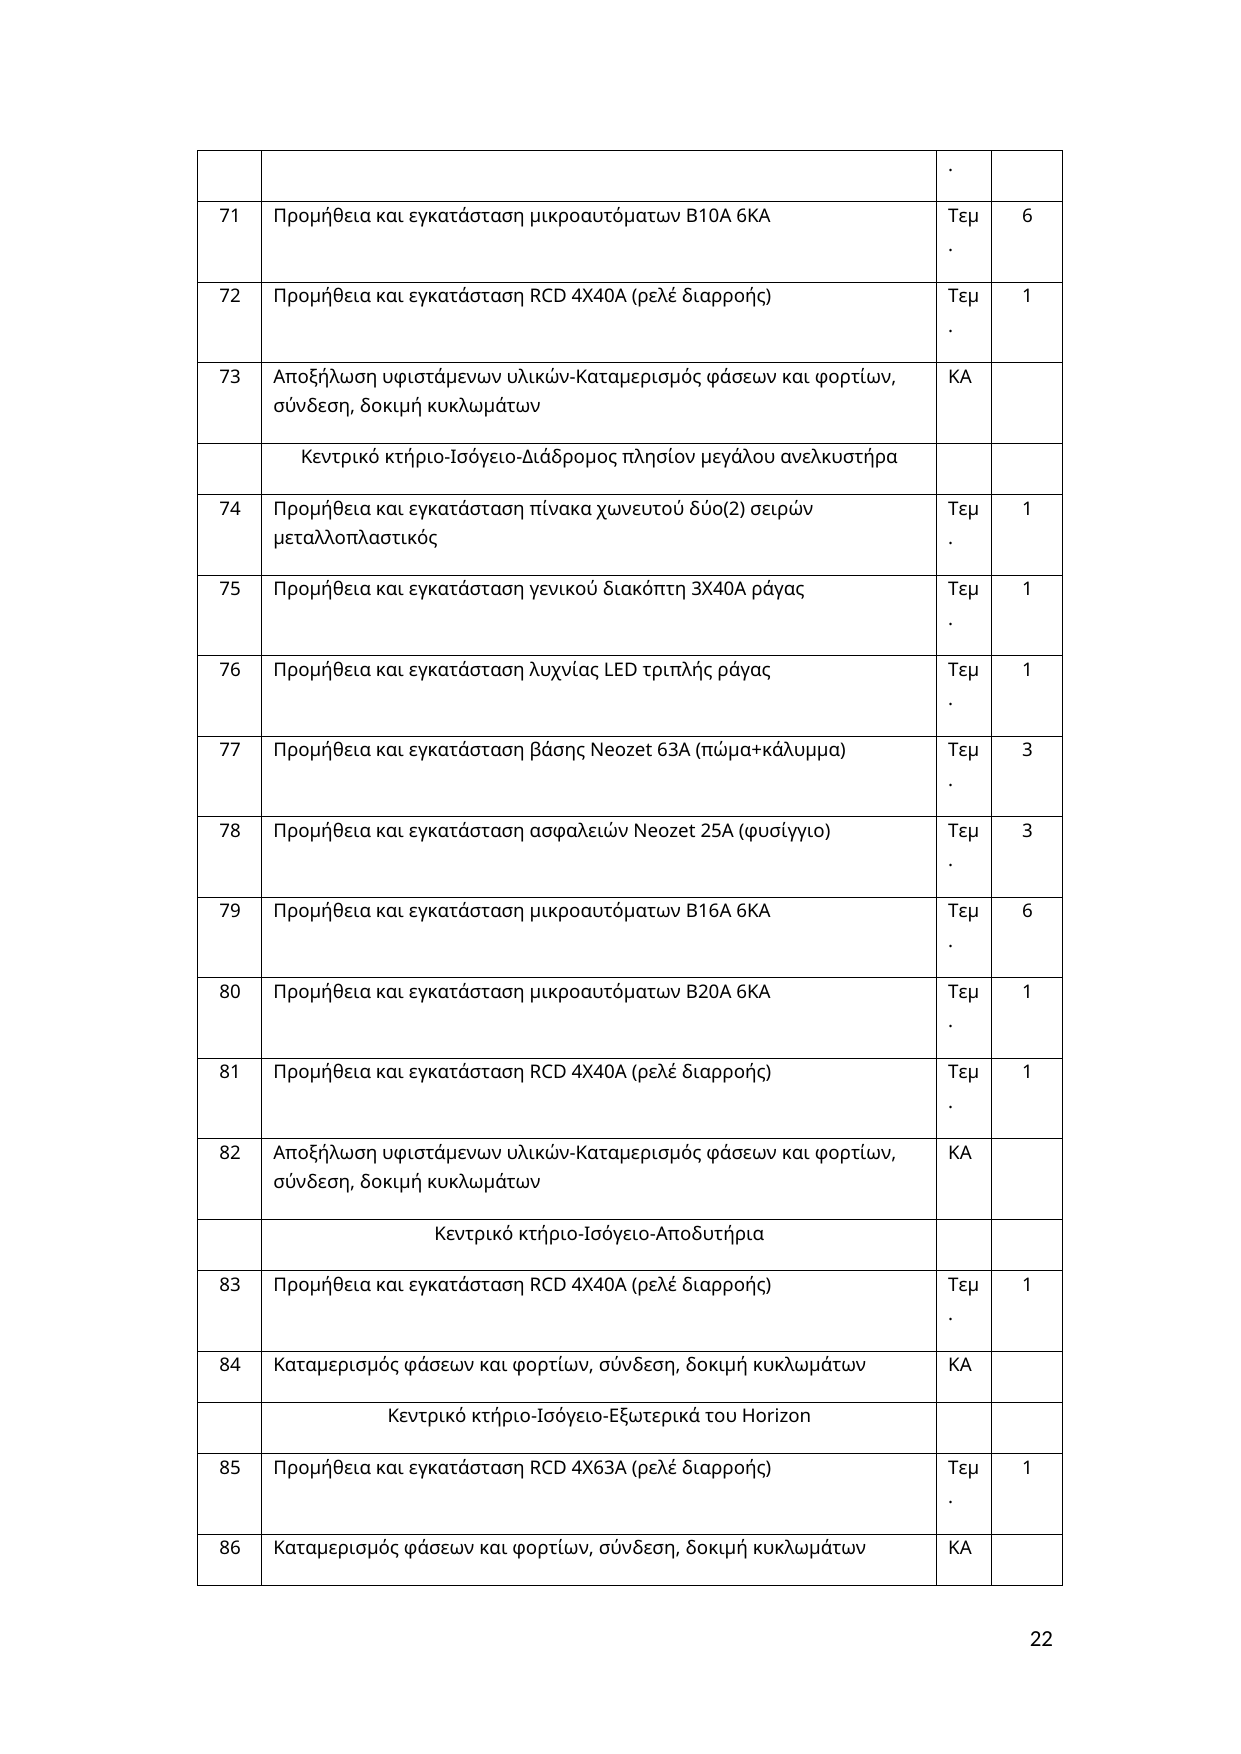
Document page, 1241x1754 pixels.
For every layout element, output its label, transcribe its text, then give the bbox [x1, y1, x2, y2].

table_cell 1 [992, 656, 1062, 736]
table_cell 1 [992, 1454, 1062, 1533]
table_cell Προμήθεια και εγκατάσταση μικροαυτόματων Β20Α 6ΚΑ [262, 978, 936, 1058]
table_cell Τεμ. [937, 151, 991, 201]
table_cell ΚΑ [937, 363, 991, 443]
table_cell 1 [992, 1059, 1062, 1138]
table_cell Τεμ. [937, 898, 991, 977]
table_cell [262, 151, 936, 201]
table_cell Τεμ. [937, 817, 991, 897]
table_cell Προμήθεια και εγκατάσταση μικροαυτόματων Β10Α 6ΚΑ [262, 202, 936, 282]
table_cell Προμήθεια και εγκατάσταση RCD 4X40A (ρελέ διαρροής) [262, 1059, 936, 1138]
table_cell [992, 1403, 1062, 1453]
table_cell 75 [198, 576, 261, 655]
table_cell 76 [198, 656, 261, 736]
table_cell Προμήθεια και εγκατάσταση ασφαλειών Neozet 25A (φυσίγγιο) [262, 817, 936, 897]
table_cell Αποξήλωση υφιστάμενων υλικών-Καταμερισμός φάσεων και φορτίων, σύνδεση, δοκιμή κυκλωμάτων [262, 1139, 936, 1219]
table_cell 86 [198, 1535, 261, 1585]
table_cell Τεμ. [937, 656, 991, 736]
table_cell 6 [992, 898, 1062, 977]
table_cell 72 [198, 283, 261, 362]
table_cell 1 [992, 1271, 1062, 1351]
table_cell 77 [198, 737, 261, 816]
table_cell 74 [198, 495, 261, 574]
table_cell ΚΑ [937, 1535, 991, 1585]
table_cell 71 [198, 202, 261, 282]
table_cell 1 [992, 495, 1062, 574]
table_cell Τεμ. [937, 283, 991, 362]
table_cell Τεμ. [937, 1271, 991, 1351]
table_cell 81 [198, 1059, 261, 1138]
table_cell 73 [198, 363, 261, 443]
table_cell 1 [992, 576, 1062, 655]
table_cell Αποξήλωση υφιστάμενων υλικών-Καταμερισμός φάσεων και φορτίων, σύνδεση, δοκιμή κυκλωμάτων [262, 363, 936, 443]
table_cell Τεμ. [937, 576, 991, 655]
table_cell Προμήθεια και εγκατάσταση πίνακα χωνευτού δύο(2) σειρών μεταλλοπλαστικός [262, 495, 936, 574]
table_cell 80 [198, 978, 261, 1058]
table_cell [992, 363, 1062, 443]
table_cell 78 [198, 817, 261, 897]
table_cell [992, 1352, 1062, 1402]
table_cell Κεντρικό κτήριο-Ισόγειο-Αποδυτήρια [262, 1220, 936, 1270]
table_cell [198, 444, 261, 494]
table_cell Καταμερισμός φάσεων και φορτίων, σύνδεση, δοκιμή κυκλωμάτων [262, 1352, 936, 1402]
table_cell Τεμ. [937, 1059, 991, 1138]
table_cell [198, 1220, 261, 1270]
table_cell Τεμ. [937, 202, 991, 282]
table_cell Τεμ. [937, 737, 991, 816]
table_cell ΚΑ [937, 1352, 991, 1402]
table_cell [992, 444, 1062, 494]
table_cell 82 [198, 1139, 261, 1219]
table_cell 84 [198, 1352, 261, 1402]
table_cell Προμήθεια και εγκατάσταση RCD 4X63A (ρελέ διαρροής) [262, 1454, 936, 1533]
table_cell Τεμ. [937, 1454, 991, 1533]
table_cell 1 [992, 283, 1062, 362]
table_cell Τεμ. [937, 495, 991, 574]
table_cell [937, 444, 991, 494]
table_cell [992, 1535, 1062, 1585]
table_cell Προμήθεια και εγκατάσταση γενικού διακόπτη 3Χ40Α ράγας [262, 576, 936, 655]
table_cell ΚΑ [937, 1139, 991, 1219]
table_cell 3 [992, 737, 1062, 816]
table_cell [198, 1403, 261, 1453]
table_cell Προμήθεια και εγκατάσταση μικροαυτόματων Β16Α 6ΚΑ [262, 898, 936, 977]
table_cell 85 [198, 1454, 261, 1533]
table_cell [937, 1403, 991, 1453]
table_cell 70 [198, 151, 261, 201]
table_cell 1 [992, 978, 1062, 1058]
table_cell 79 [198, 898, 261, 977]
table_cell [992, 1139, 1062, 1219]
table_cell 83 [198, 1271, 261, 1351]
table_cell Τεμ. [937, 978, 991, 1058]
table_cell Κεντρικό κτήριο-Ισόγειο-Διάδρομος πλησίον μεγάλου ανελκυστήρα [262, 444, 936, 494]
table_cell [262, 1535, 936, 1585]
table_cell 3 [992, 151, 1062, 201]
table_cell [992, 1220, 1062, 1270]
table_cell Προμήθεια και εγκατάσταση RCD 4X40A (ρελέ διαρροής) [262, 283, 936, 362]
table_cell Προμήθεια και εγκατάσταση λυχνίας LED τριπλής ράγας [262, 656, 936, 736]
table_cell 3 [992, 817, 1062, 897]
table_cell Κεντρικό κτήριο-Ισόγειο-Εξωτερικά του Horizon [262, 1403, 936, 1453]
table_cell Προμήθεια και εγκατάσταση RCD 4X40A (ρελέ διαρροής) [262, 1271, 936, 1351]
table_cell [937, 1220, 991, 1270]
table_cell 6 [992, 202, 1062, 282]
table_cell Προμήθεια και εγκατάσταση βάσης Neozet 63A (πώμα+κάλυμμα) [262, 737, 936, 816]
